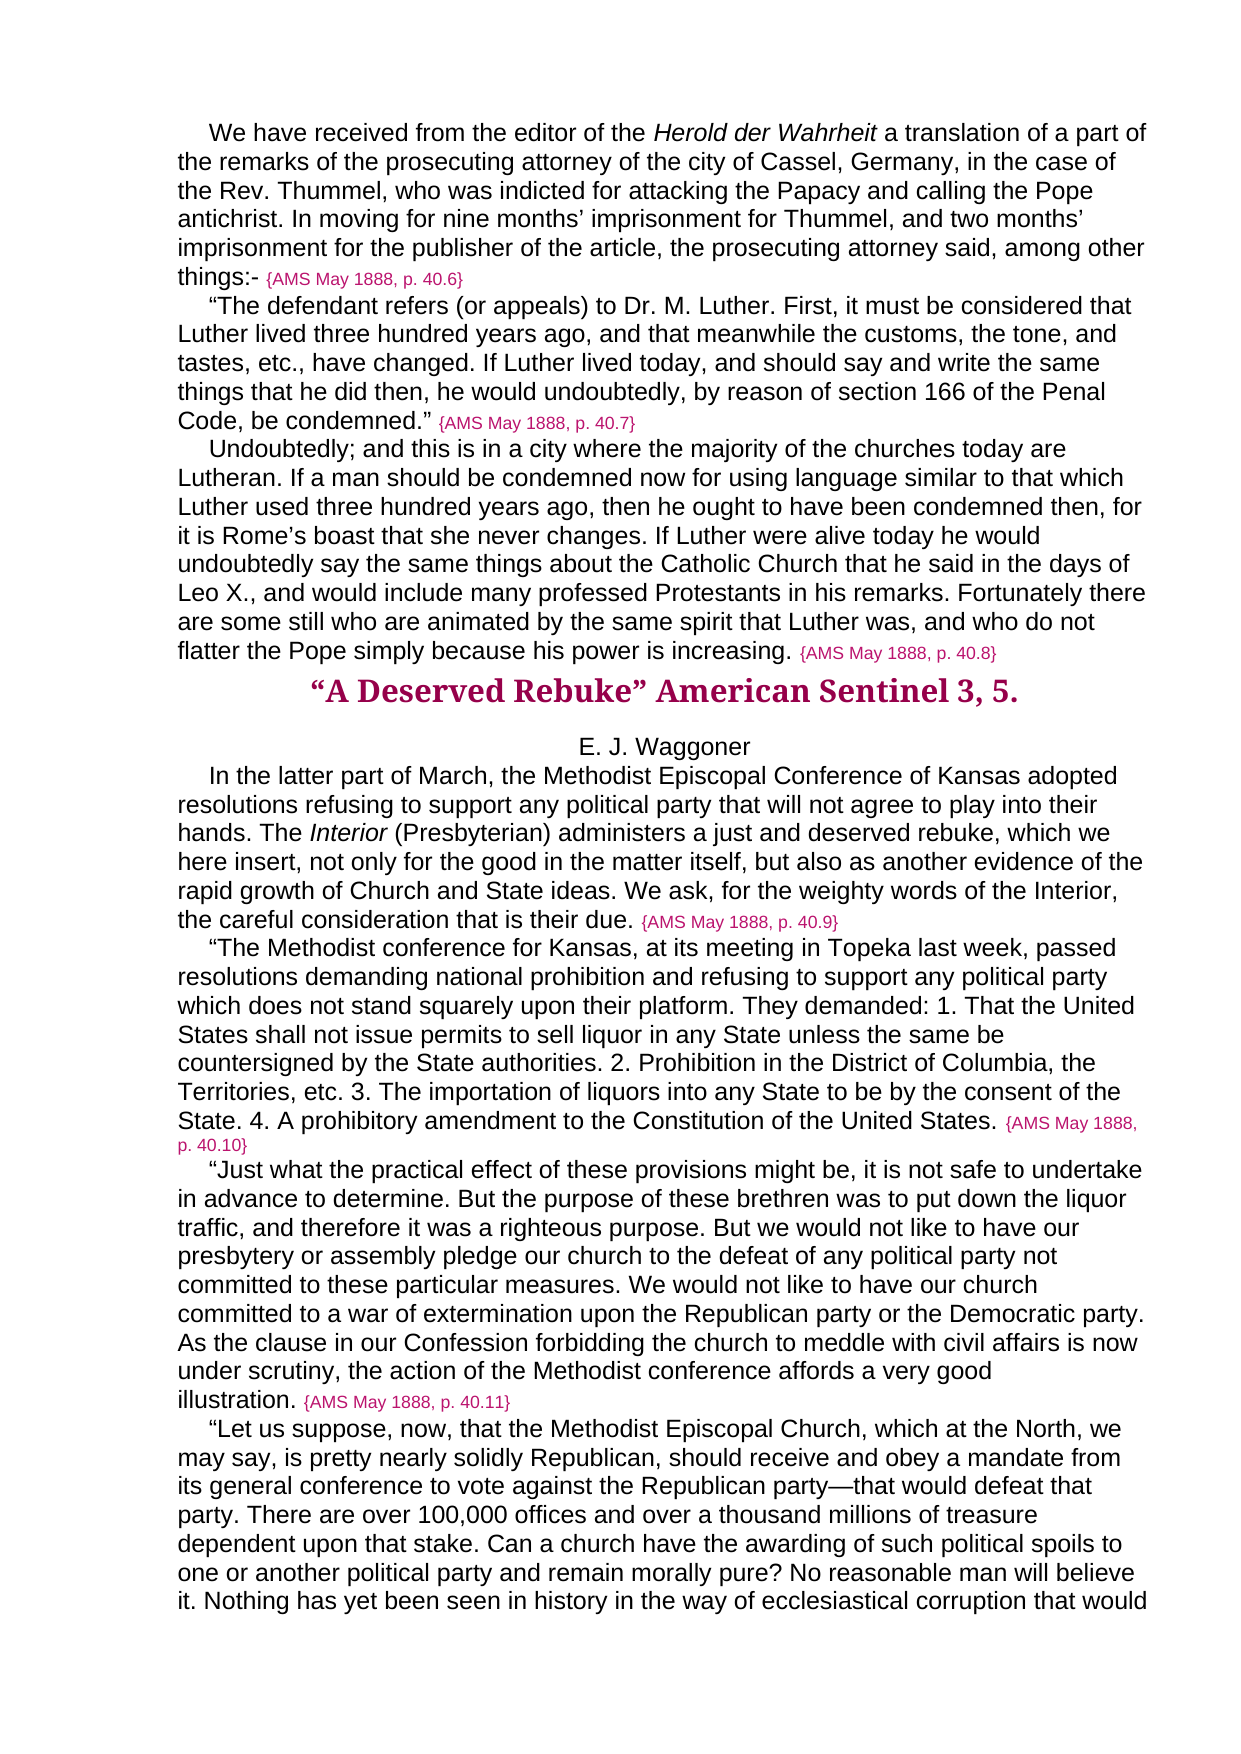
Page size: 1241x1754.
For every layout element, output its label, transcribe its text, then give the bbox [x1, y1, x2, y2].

text “The Methodist conference for Kansas, at its meeting in Topeka last week, passed resolutions demanding national prohibition and refusing to support any political party which does not stand squarely upon their platform. They demanded: 1. That the United States shall not issue permits to sell liquor in any State unless the same be countersigned by the State authorities. 2. Prohibition in the District of Columbia, the Territories, etc. 3. The importation of liquors into any State to be by the consent of the State. 4. A prohibitory amendment to the Constitution of the United States. {AMS May 1888, p. 40.10} [177, 933, 1152, 1155]
text “Just what the practical effect of these provisions might be, it is not safe to undertake in advance to determine. But the purpose of these brethren was to put down the liquor traffic, and therefore it was a righteous purpose. But we would not like to have our presbytery or assembly pledge our church to the defeat of any political party not committed to these particular measures. We would not like to have our church committed to a war of extermination upon the Republican party or the Democratic party. As the clause in our Confession forbidding the church to meddle with civil affairs is now under scrutiny, the action of the Methodist conference affords a very good illustration. {AMS May 1888, p. 40.11} [177, 1155, 1152, 1414]
text Undoubtedly; and this is in a city where the majority of the churches today are Lutheran. If a man should be condemned now for using language similar to that which Luther used three hundred years ago, then he ought to have been condemned then, for it is Rome’s boast that she never changes. If Luther were alive today he would undoubtedly say the same things about the Catholic Church that he said in the days of Leo X., and would include many professed Protestants in his remarks. Fortunately there are some still who are animated by the same spirit that Luther was, and who do not flatter the Pope simply because his power is increasing. {AMS May 1888, p. 40.8} [177, 434, 1152, 664]
text “The defendant refers (or appeals) to Dr. M. Luther. First, it must be considered that Luther lived three hundred years ago, and that meanwhile the customs, the tone, and tastes, etc., have changed. If Luther lived today, and should say and write the same things that he did then, he would undoubtedly, by reason of section 166 of the Penal Code, be condemned.” {AMS May 1888, p. 40.7} [177, 291, 1152, 434]
text E. J. Waggoner [177, 732, 1152, 761]
text “A Deserved Rebuke” American Sentinel 3, 5. [177, 664, 1152, 711]
text In the latter part of March, the Methodist Episcopal Conference of Kansas adopted resolutions refusing to support any political party that will not agree to play into their hands. The Interior (Presbyterian) administers a just and deserved rebuke, which we here insert, not only for the good in the matter itself, but also as another evidence of the rapid growth of Church and State ideas. We ask, for the weighty words of the Interior, the careful consideration that is their due. {AMS May 1888, p. 40.9} [177, 761, 1152, 933]
text We have received from the editor of the Herold der Wahrheit a translation of a part of the remarks of the prosecuting attorney of the city of Cassel, Germany, in the case of the Rev. Thummel, who was indicted for attacking the Papacy and calling the Pope antichrist. In moving for nine months’ imprisonment for Thummel, and two months’ imprisonment for the publisher of the article, the prosecuting attorney said, among other things:- {AMS May 1888, p. 40.6} [177, 118, 1152, 291]
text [177, 1414, 1152, 1615]
